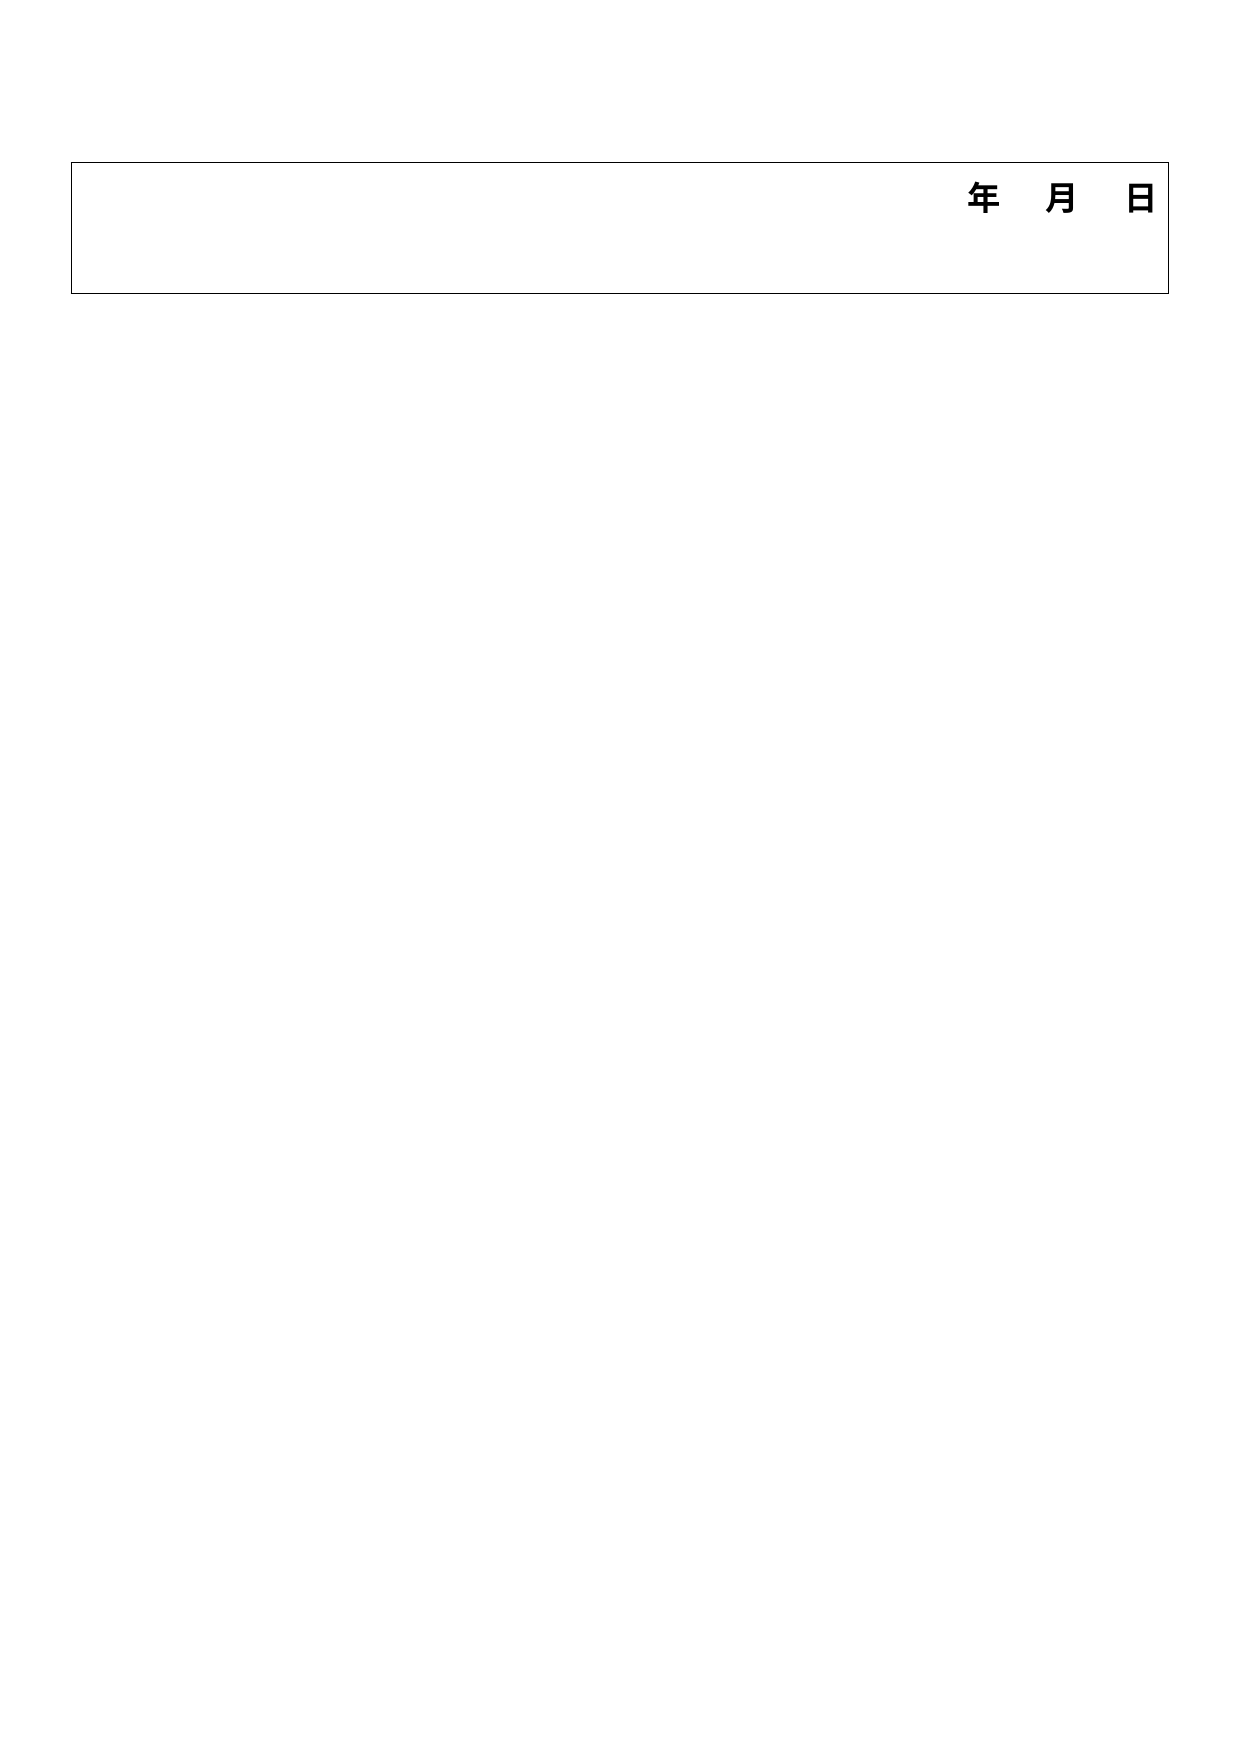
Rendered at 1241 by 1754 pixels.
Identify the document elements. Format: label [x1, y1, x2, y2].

table_cell [72, 163, 1168, 293]
